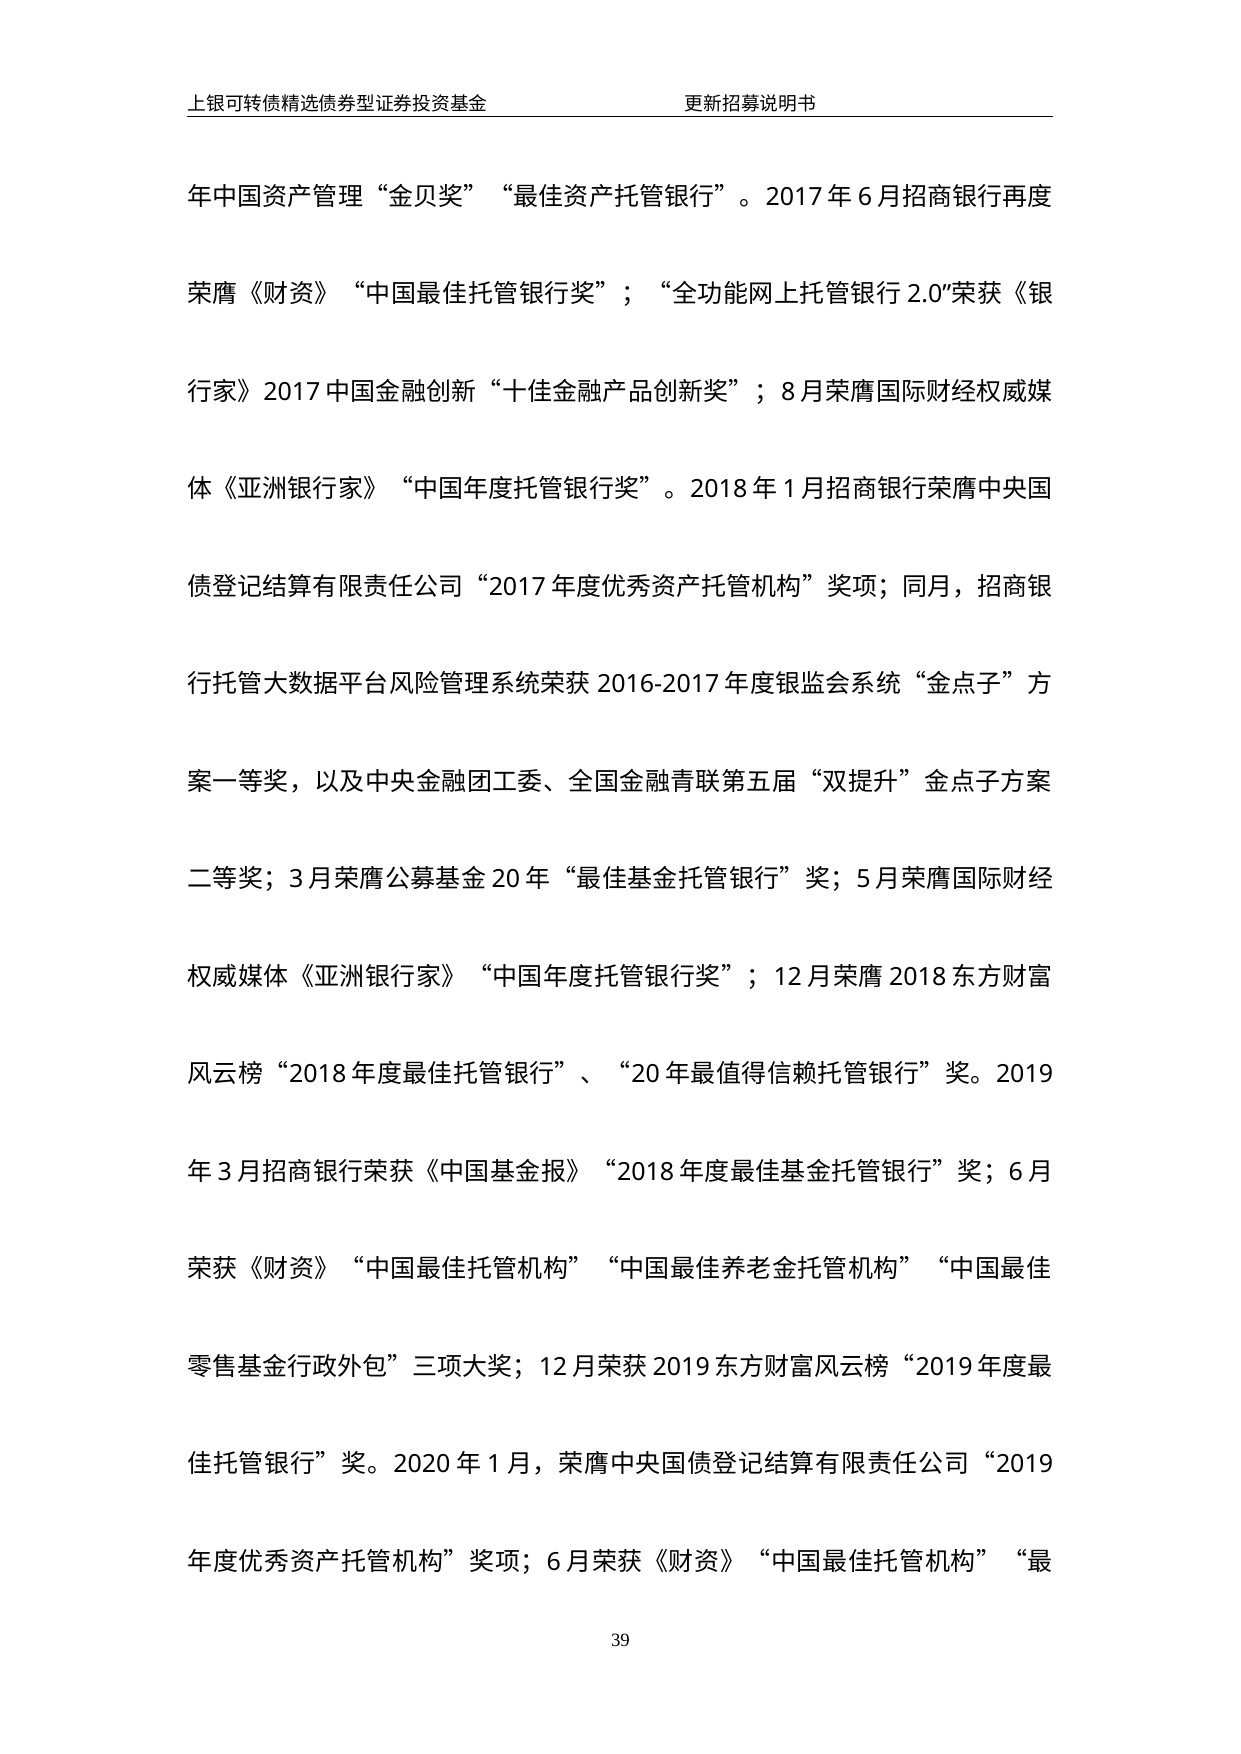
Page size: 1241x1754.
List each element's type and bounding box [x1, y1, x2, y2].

text [187, 162, 1053, 1592]
